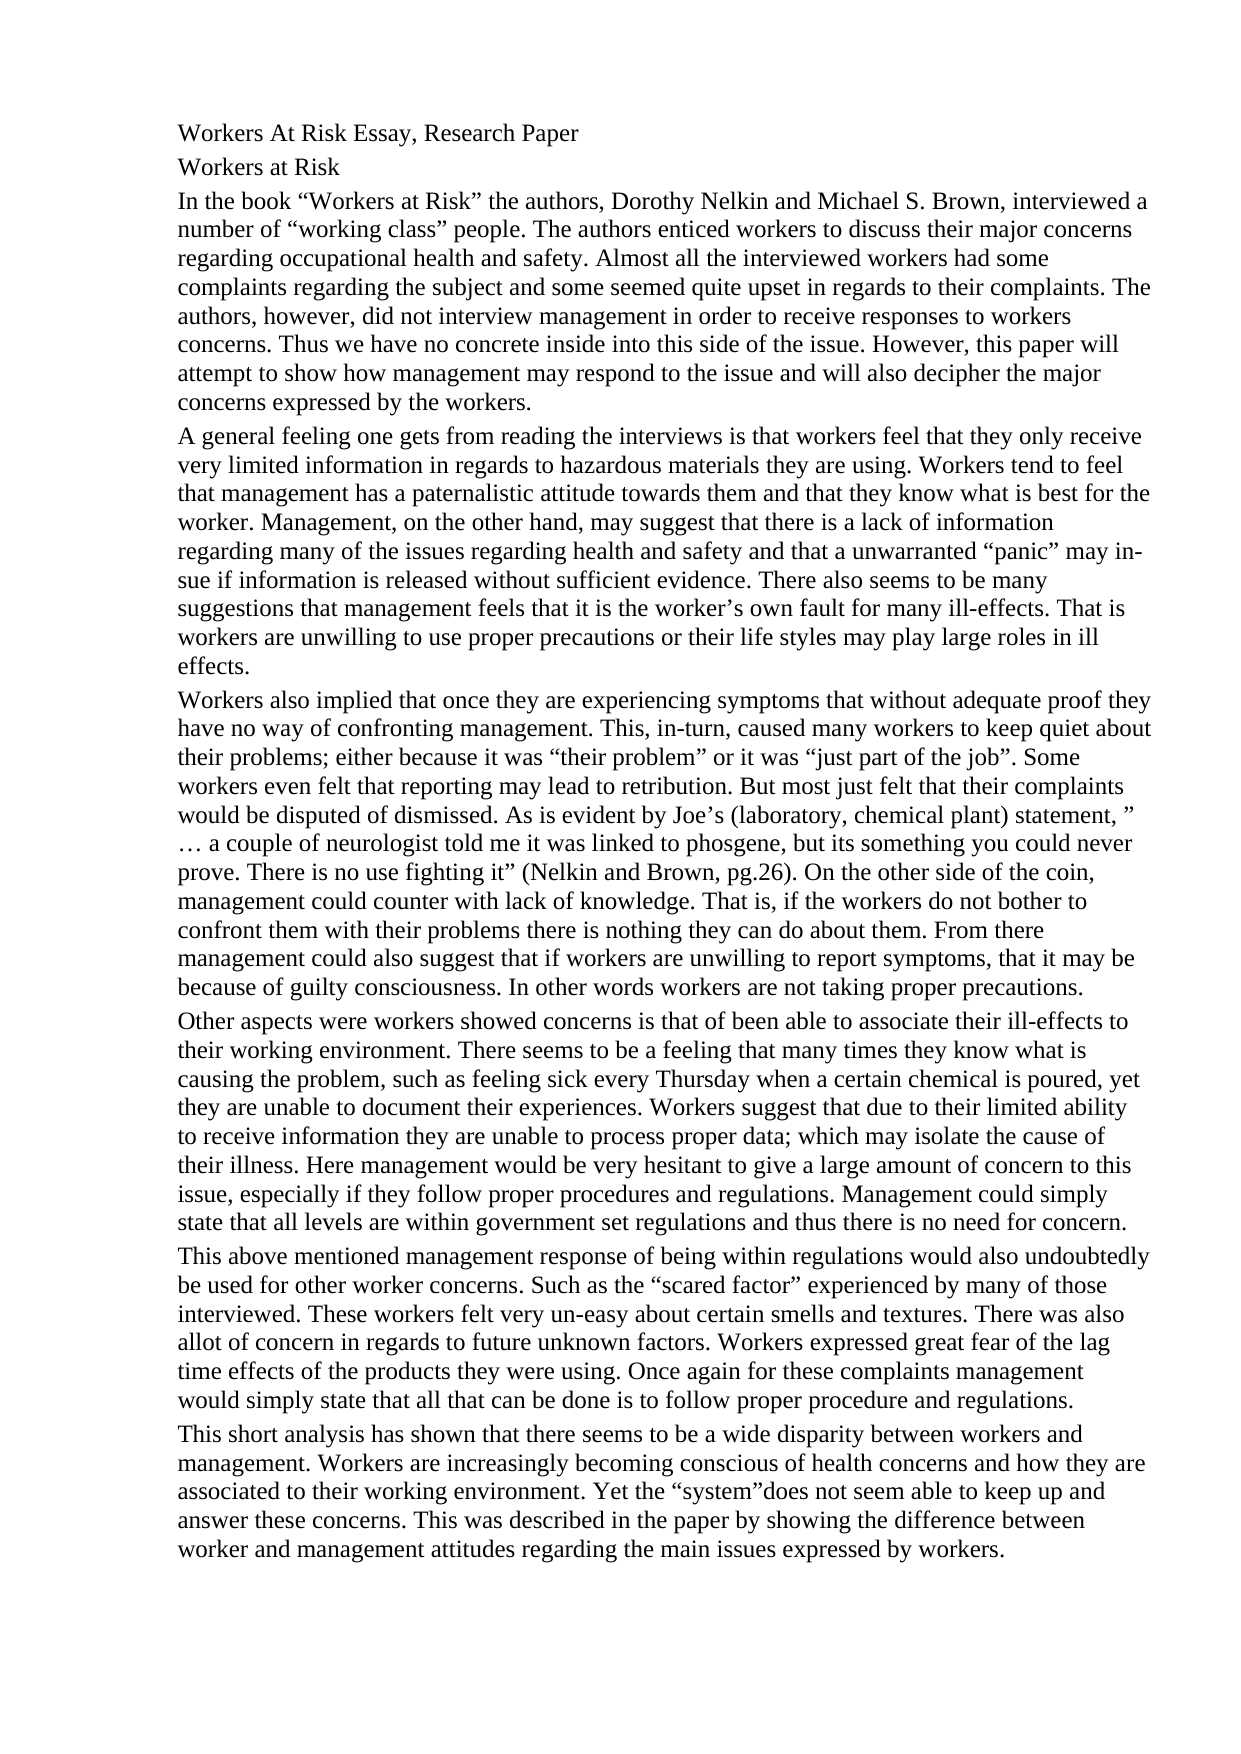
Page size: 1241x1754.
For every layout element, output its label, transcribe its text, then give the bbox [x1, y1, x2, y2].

text Other aspects were workers showed concerns is that of been able to associate their ill-effects to their working environment. There seems to be a feeling that many times they know what is causing the problem, such as feeling sick every Thursday when a certain chemical is poured, yet they are unable to document their experiences. Workers suggest that due to their limited ability to receive information they are unable to process proper data; which may isolate the cause of their illness. Here management would be very hesitant to give a large amount of concern to this issue, especially if they follow proper procedures and regulations. Management could simply state that all levels are within government set regulations and thus there is no need for concern. [177, 1006, 1152, 1236]
text Workers also implied that once they are experiencing symptoms that without adequate proof they have no way of confronting management. This, in-turn, caused many workers to keep quiet about their problems; either because it was “their problem” or it was “just part of the job”. Some workers even felt that reporting may lead to retribution. But most just felt that their complaints would be disputed of dismissed. As is evident by Joe’s (laboratory, chemical plant) statement, ” … a couple of neurologist told me it was linked to phosgene, but its something you could never prove. There is no use fighting it” (Nelkin and Brown, pg.26). On the other side of the coin, management could counter with lack of knowledge. That is, if the workers do not bother to confront them with their problems there is nothing they can do about them. From there management could also suggest that if workers are unwilling to report symptoms, that it may be because of guilty consciousness. In other words workers are not taking proper precautions. [177, 685, 1152, 1001]
text Workers at Risk [177, 152, 1152, 181]
text A general feeling one gets from reading the interviews is that workers feel that they only receive very limited information in regards to hazardous materials they are using. Workers tend to feel that management has a paternalistic attitude towards them and that they know what is best for the worker. Management, on the other hand, may suggest that there is a lack of information regarding many of the issues regarding health and safety and that a unwarranted “panic” may in- sue if information is released without sufficient evidence. There also seems to be many suggestions that management feels that it is the worker’s own fault for many ill-effects. That is workers are unwilling to use proper precautions or their life styles may play large roles in ill effects. [177, 421, 1152, 680]
text This above mentioned management response of being within regulations would also undoubtedly be used for other worker concerns. Such as the “scared factor” experienced by many of those interviewed. These workers felt very un-easy about certain smells and textures. There was also allot of concern in regards to future unknown factors. Workers expressed great fear of the lag time effects of the products they were using. Once again for these complaints management would simply state that all that can be done is to follow proper procedure and regulations. [177, 1241, 1152, 1414]
text This short analysis has shown that there seems to be a wide disparity between workers and management. Workers are increasingly becoming conscious of health concerns and how they are associated to their working environment. Yet the “system”does not seem able to keep up and answer these concerns. This was described in the paper by showing the difference between worker and management attitudes regarding the main issues expressed by workers. [177, 1419, 1152, 1563]
text Workers At Risk Essay, Research Paper [177, 118, 1152, 147]
text In the book “Workers at Risk” the authors, Dorothy Nelkin and Michael S. Brown, interviewed a number of “working class” people. The authors enticed workers to discuss their major concerns regarding occupational health and safety. Almost all the interviewed workers had some complaints regarding the subject and some seemed quite upset in regards to their complaints. The authors, however, did not interview management in order to receive responses to workers concerns. Thus we have no concrete inside into this side of the issue. However, this paper will attempt to show how management may respond to the issue and will also decipher the major concerns expressed by the workers. [177, 186, 1152, 416]
